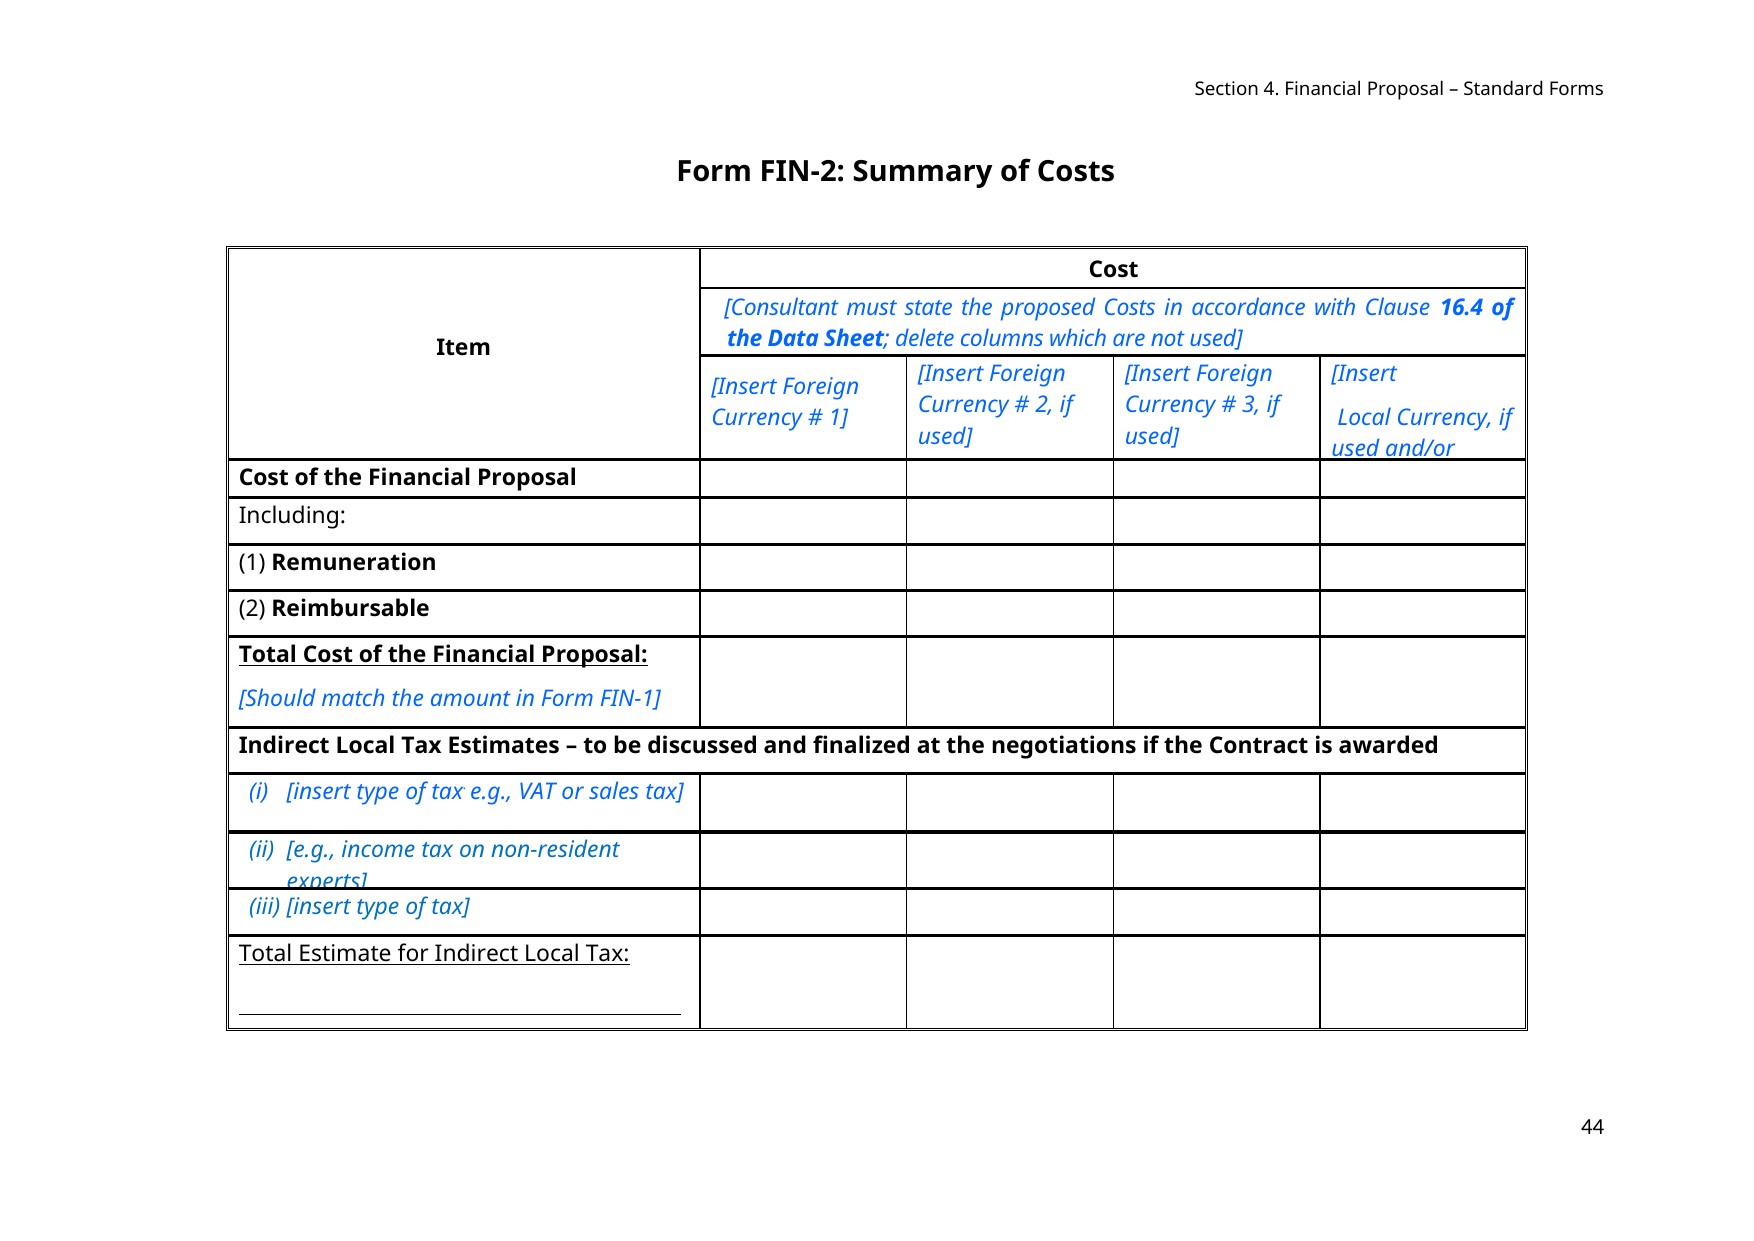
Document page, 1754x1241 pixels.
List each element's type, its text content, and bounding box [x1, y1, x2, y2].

table_cell (2) Reimbursable [229, 592, 699, 635]
table_cell [701, 461, 906, 496]
table_cell [1321, 546, 1525, 589]
table_cell Total Cost of the Financial Proposal: [Should match the amount in Form FIN-1] [229, 638, 699, 726]
table_cell [701, 775, 906, 830]
table_cell [907, 775, 1113, 830]
table_cell [907, 834, 1113, 887]
table_cell (1) Remuneration [229, 546, 699, 589]
table_cell Including: [229, 499, 699, 542]
table_cell [907, 499, 1113, 542]
table_cell [1321, 834, 1525, 887]
table_header Cost [701, 249, 1525, 287]
table_cell [907, 546, 1113, 589]
table_cell [1321, 775, 1525, 830]
table_cell Total Estimate for Indirect Local Tax: [229, 937, 699, 1028]
table_cell [insert type of tax] [229, 890, 699, 934]
table_cell [1321, 499, 1525, 542]
table_cell [1321, 890, 1525, 934]
text Form FIN-2: Summary of Costs [187, 150, 1604, 190]
table_cell [1321, 638, 1525, 726]
table_cell [Consultant must state the proposed Costs in accordance with Clause 16.4 of the Data Sheet; delete columns which are not used] [701, 289, 1525, 354]
table_cell [907, 890, 1113, 934]
table_cell [701, 638, 906, 726]
table_cell [1321, 592, 1525, 635]
table_cell [1114, 638, 1319, 726]
table_header Item [229, 249, 699, 457]
table_cell [907, 592, 1113, 635]
table_cell [1114, 546, 1319, 589]
table_cell [907, 937, 1113, 1028]
table_cell [1114, 461, 1319, 496]
table_cell [1321, 937, 1525, 1028]
table_cell Cost of the Financial Proposal [229, 461, 699, 496]
table_cell [1114, 499, 1319, 542]
table_cell [701, 499, 906, 542]
table_cell [907, 461, 1113, 496]
table_cell [1321, 461, 1525, 496]
table_cell [Insert Local Currency, if used and/or required (16.4 Data Sheet] [1321, 357, 1525, 457]
table_cell [Insert Foreign Currency # 2, if used] [907, 357, 1113, 457]
table_cell [1114, 775, 1319, 830]
table_cell [701, 592, 906, 635]
table_cell [Insert Foreign Currency # 1] [701, 357, 906, 457]
table_cell [e.g., income tax on non-resident experts] [229, 834, 699, 887]
table_cell [907, 638, 1113, 726]
table_cell [701, 834, 906, 887]
table_cell Indirect Local Tax Estimates – to be discussed and finalized at the negotiations if the Contract is awarded [229, 729, 1525, 772]
table_cell [1114, 834, 1319, 887]
table_cell [1114, 890, 1319, 934]
table_cell [insert type of tax. e.g., VAT or sales tax] [229, 775, 699, 830]
table_cell [1114, 937, 1319, 1028]
table_cell [701, 890, 906, 934]
table_cell [701, 546, 906, 589]
table_cell [Insert Foreign Currency # 3, if used] [1114, 357, 1319, 457]
table_cell [1114, 592, 1319, 635]
table_cell [701, 937, 906, 1028]
